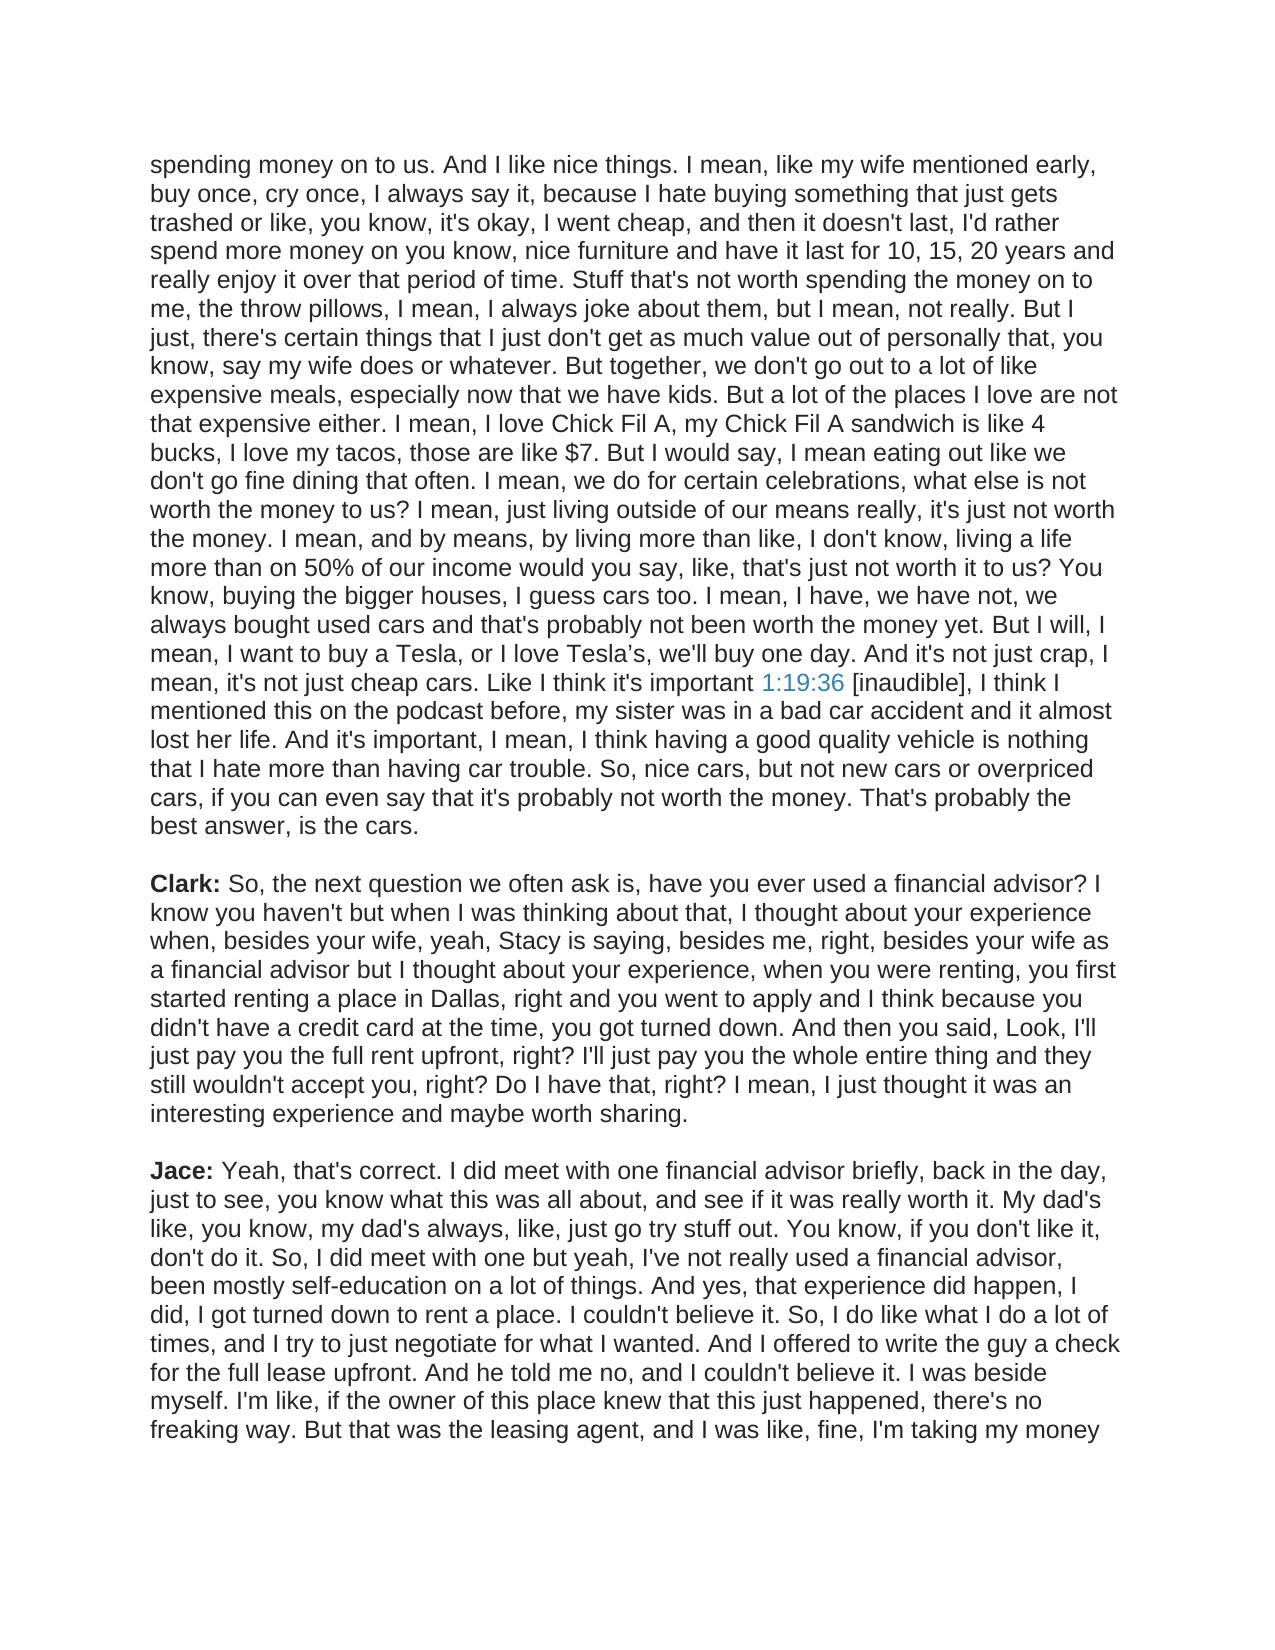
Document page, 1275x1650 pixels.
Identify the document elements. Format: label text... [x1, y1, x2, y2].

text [150, 1156, 1125, 1444]
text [150, 150, 1125, 840]
text Clark: So, the next question we often ask is, have you ever used a financial advisor? I know you haven't but when I was thinking about that, I thought about your experience when, besides your wife, yeah, Stacy is saying, besides me, right, besides your wife as a financial advisor but I thought about your experience, when you were renting, you first started renting a place in Dallas, right and you went to apply and I think because you didn't have a credit card at the time, you got turned down. And then you said, Look, I'll just pay you the full rent upfront, right? I'll just pay you the whole entire thing and they still wouldn't accept you, right? Do I have that, right? I mean, I just thought it was an interesting experience and maybe worth sharing. [150, 869, 1125, 1127]
